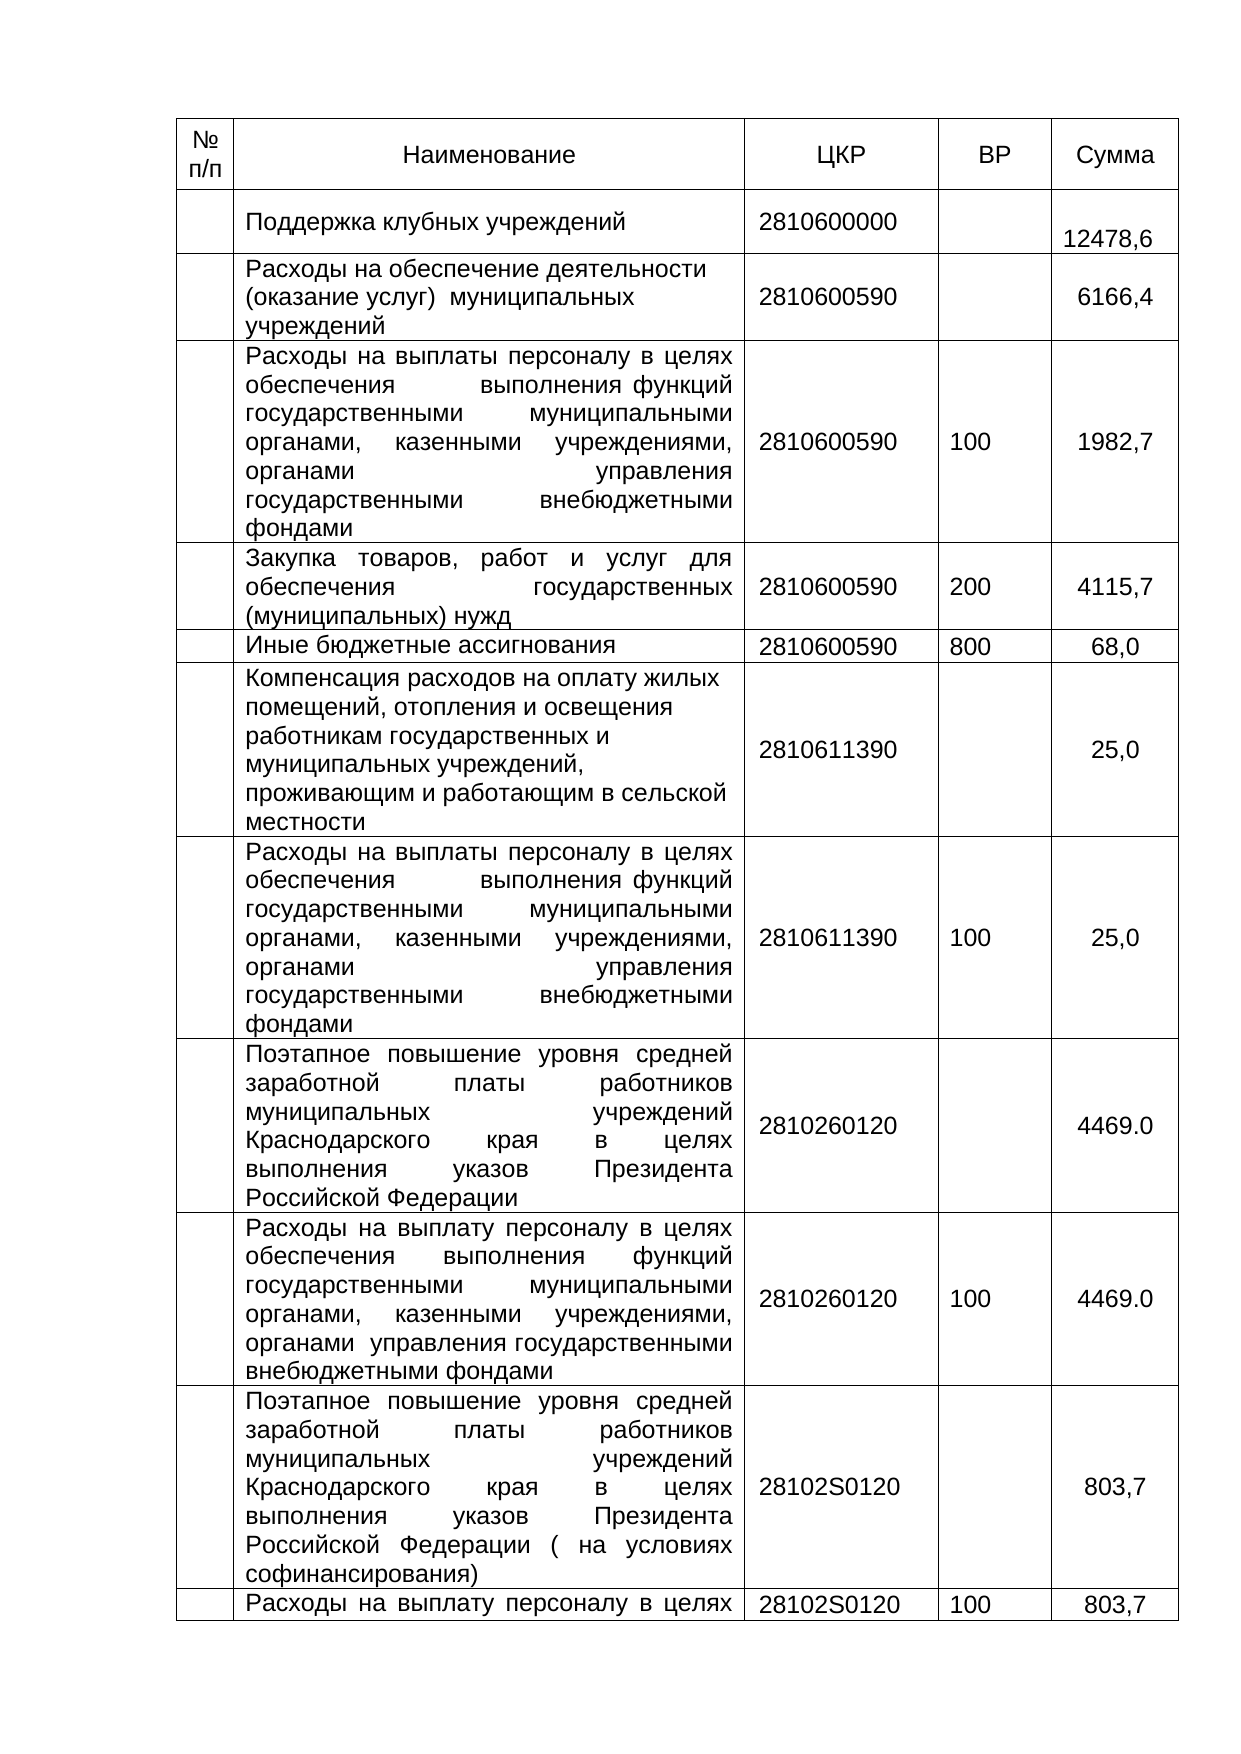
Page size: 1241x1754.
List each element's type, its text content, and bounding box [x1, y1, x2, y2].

table_cell 100 [939, 1589, 1051, 1620]
table_cell 800 [939, 630, 1051, 662]
table_cell [177, 663, 233, 836]
table_header Наименование [234, 119, 744, 189]
table_cell 4469.0 [1052, 1039, 1178, 1212]
table_cell 6166,4 [1052, 254, 1178, 340]
table_cell Поддержка клубных учреждений [234, 190, 744, 252]
table_cell Иные бюджетные ассигнования [234, 630, 744, 662]
table_cell 2810260120 [745, 1213, 938, 1385]
table_cell 1982,7 [1052, 341, 1178, 542]
table_cell 4469.0 [1052, 1213, 1178, 1385]
table_cell 2810600590 [745, 341, 938, 542]
table_cell 803,7 [1052, 1589, 1178, 1620]
table_cell [177, 543, 233, 629]
table_cell 100 [939, 341, 1051, 542]
table_cell [939, 190, 1051, 252]
table_cell 2810600000 [745, 190, 938, 252]
table_header ЦКР [745, 119, 938, 189]
table_cell 25,0 [1052, 663, 1178, 836]
table_cell 100 [939, 837, 1051, 1038]
table_cell 25,0 [1052, 837, 1178, 1038]
table_cell [177, 1589, 233, 1620]
table_cell 68,0 [1052, 630, 1178, 662]
table_cell 100 [939, 1213, 1051, 1385]
table_cell Расходы на выплаты персоналу в целях обеспечения выполнения функций государственными муниципальными органами, казенными учреждениями, органами управления государственными внебюджетными фондами [234, 837, 744, 1038]
table_cell [177, 1386, 233, 1587]
table_cell 2810611390 [745, 663, 938, 836]
table_cell [939, 1039, 1051, 1212]
table_cell Компенсация расходов на оплату жилых помещений, отопления и освещения работникам государственных и муниципальных учреждений, проживающим и работающим в сельской местности [234, 663, 744, 836]
table_cell 2810260120 [745, 1039, 938, 1212]
table_cell 2810600590 [745, 254, 938, 340]
table_cell 803,7 [1052, 1386, 1178, 1587]
table_header № п/п [177, 119, 233, 189]
table_cell [939, 1386, 1051, 1587]
table_cell Расходы на выплаты персоналу в целях обеспечения выполнения функций государственными муниципальными органами, казенными учреждениями, органами управления государственными внебюджетными фондами [234, 341, 744, 542]
table_cell [177, 837, 233, 1038]
table_cell Поэтапное повышение уровня средней заработной платы работников муниципальных учреждений Краснодарского края в целях выполнения указов Президента Российской Федерации ( на условиях софинансирования) [234, 1386, 744, 1587]
table_cell Поэтапное повышение уровня средней заработной платы работников муниципальных учреждений Краснодарского края в целях выполнения указов Президента Российской Федерации [234, 1039, 744, 1212]
table_cell Расходы на обеспечение деятельности (оказание услуг) муниципальных учреждений [234, 254, 744, 340]
table_cell 4115,7 [1052, 543, 1178, 629]
table_cell 28102S0120 [745, 1386, 938, 1587]
table_cell [177, 190, 233, 252]
table_cell 28102S0120 [745, 1589, 938, 1620]
table_header Сумма [1052, 119, 1178, 189]
table_header ВР [939, 119, 1051, 189]
table_cell [177, 1039, 233, 1212]
table_cell 12478,6 [1052, 190, 1178, 252]
table_cell [939, 254, 1051, 340]
table_cell [177, 630, 233, 662]
table_cell 2810600590 [745, 630, 938, 662]
table_cell 2810600590 [745, 543, 938, 629]
table_cell 200 [939, 543, 1051, 629]
table_cell [177, 341, 233, 542]
table_cell [939, 663, 1051, 836]
table_cell Закупка товаров, работ и услуг для обеспечения государственных (муниципальных) нужд [234, 543, 744, 629]
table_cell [234, 1589, 744, 1620]
table_cell [177, 254, 233, 340]
table_cell [177, 1213, 233, 1385]
table_cell 2810611390 [745, 837, 938, 1038]
